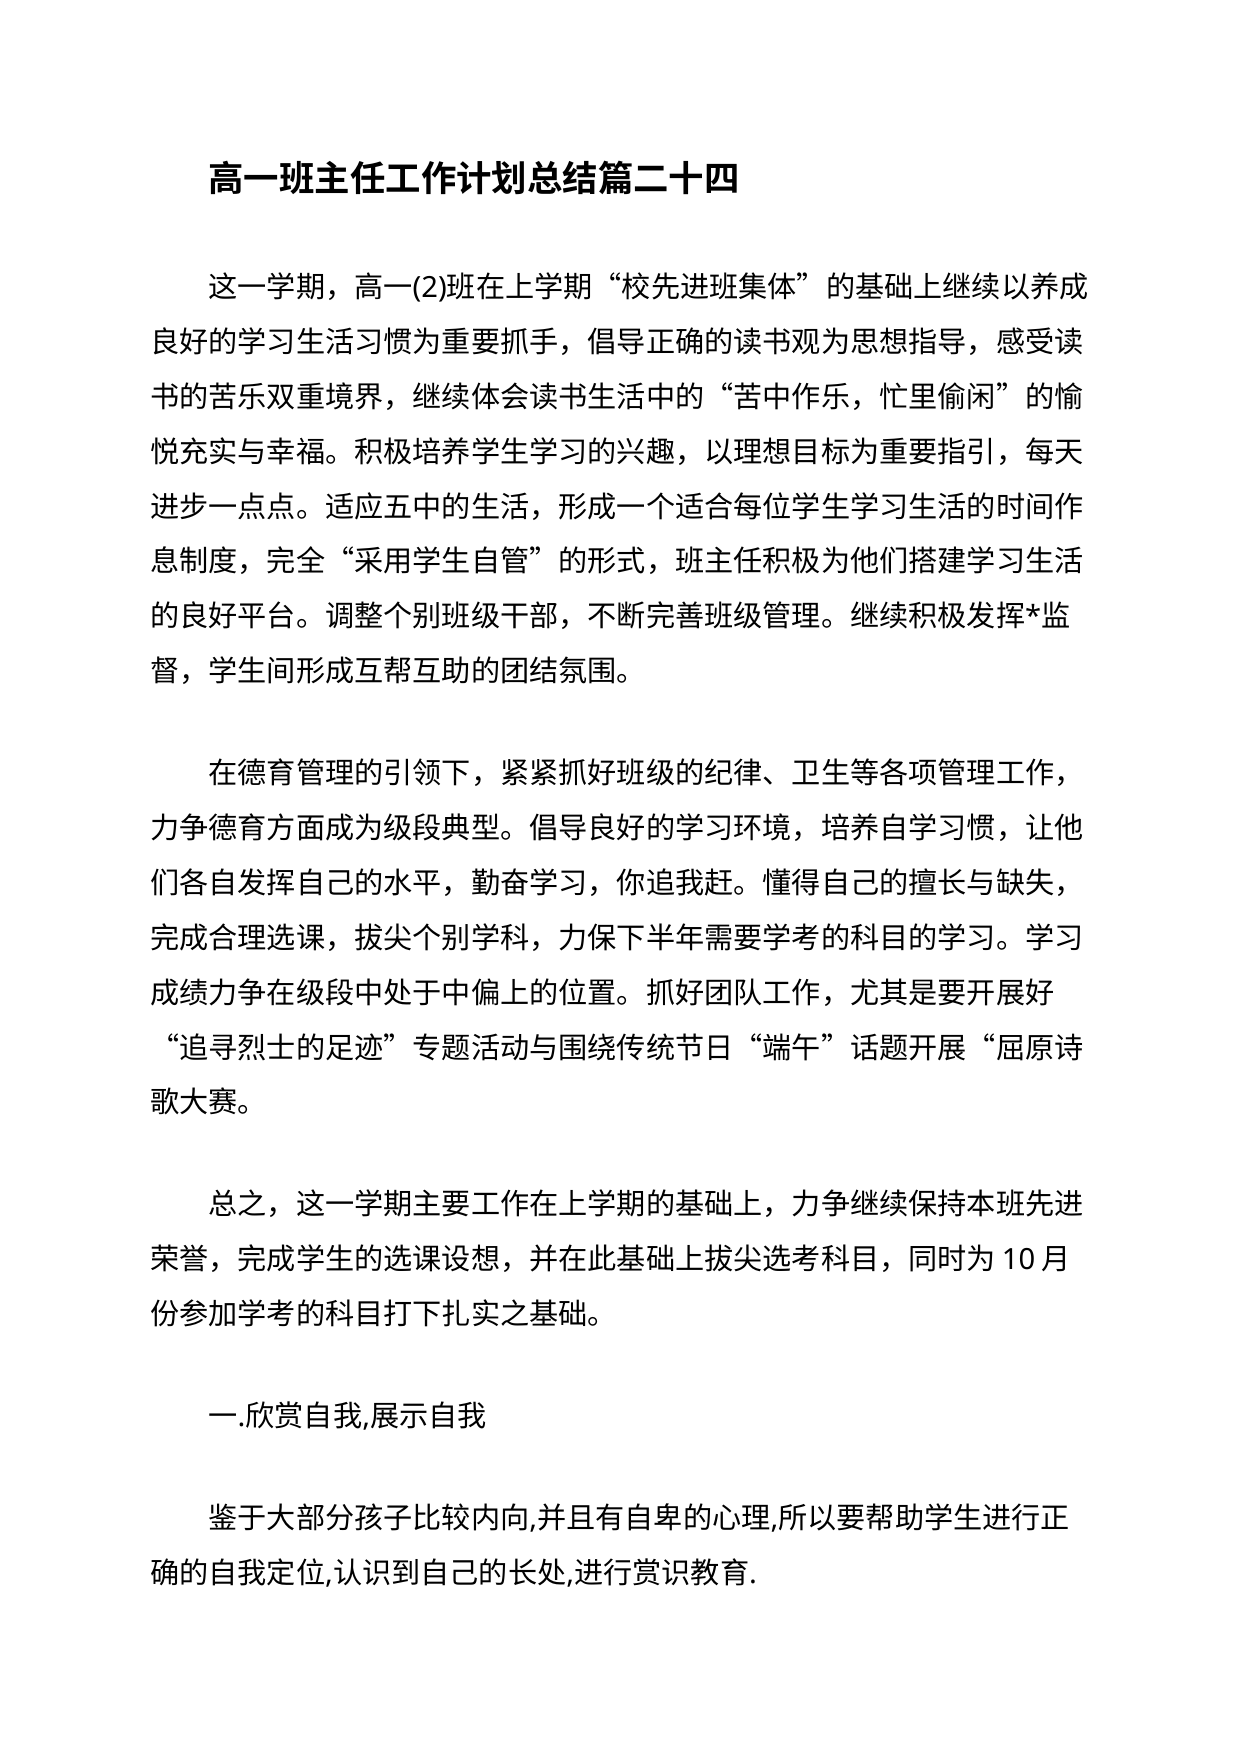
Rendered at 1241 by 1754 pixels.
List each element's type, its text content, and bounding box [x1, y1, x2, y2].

text 鉴于大部分孩子比较内向,并且有自卑的心理,所以要帮助学生进行正确的自我定位,认识到自己的长处,进行赏识教育. [150, 1494, 1090, 1592]
text 一.欣赏自我,展示自我 [150, 1392, 1090, 1435]
text 这一学期，高一(2)班在上学期“校先进班集体”的基础上继续以养成良好的学习生活习惯为重要抓手，倡导正确的读书观为思想指导，感受读书的苦乐双重境界，继续体会读书生活中的“苦中作乐，忙里偷闲”的愉悦充实与幸福。积极培养学生学习的兴趣，以理想目标为重要指引，每天进步一点点。适应五中的生活，形成一个适合每位学生学习生活的时间作息制度，完全“采用学生自管”的形式，班主任积极为他们搭建学习生活的良好平台。调整个别班级干部，不断完善班级管理。继续积极发挥*监督，学生间形成互帮互助的团结氛围。 [150, 263, 1090, 690]
text 总之，这一学期主要工作在上学期的基础上，力争继续保持本班先进荣誉，完成学生的选课设想，并在此基础上拔尖选考科目，同时为10月份参加学考的科目打下扎实之基础。 [150, 1181, 1090, 1333]
text 在德育管理的引领下，紧紧抓好班级的纪律、卫生等各项管理工作，力争德育方面成为级段典型。倡导良好的学习环境，培养自学习惯，让他们各自发挥自己的水平，勤奋学习，你追我赶。懂得自己的擅长与缺失，完成合理选课，拔尖个别学科，力保下半年需要学考的科目的学习。学习成绩力争在级段中处于中偏上的位置。抓好团队工作，尤其是要开展好“追寻烈士的足迹”专题活动与围绕传统节日“端午”话题开展“屈原诗歌大赛。 [150, 750, 1090, 1121]
text 高一班主任工作计划总结篇二十四 [150, 150, 1090, 201]
